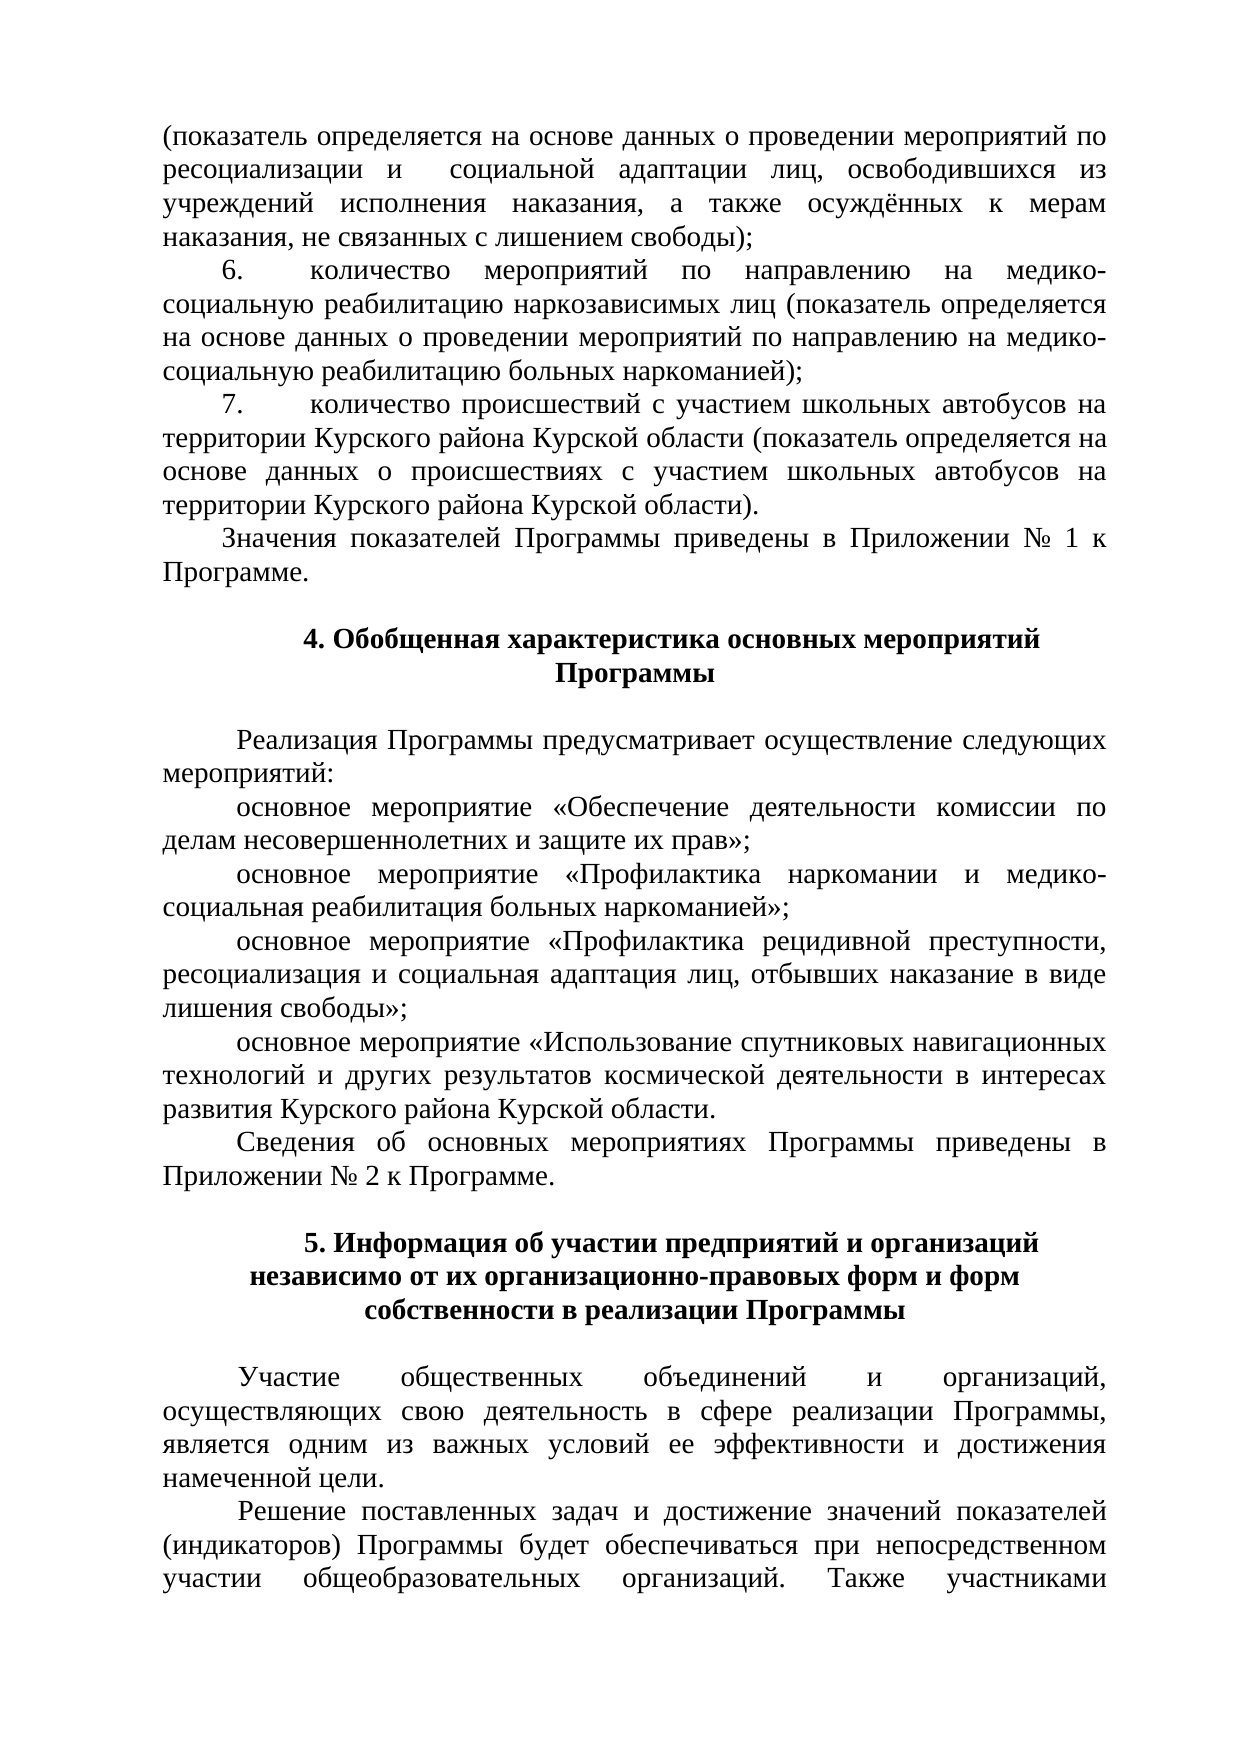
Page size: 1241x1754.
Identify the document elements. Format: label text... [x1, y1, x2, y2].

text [162, 1493, 1107, 1594]
text основное мероприятие «Обеспечение деятельности комиссии по делам несовершеннолетних и защите их прав»; [162, 789, 1107, 856]
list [162, 118, 1107, 252]
text Участие общественных объединений и организаций, осуществляющих свою деятельность в сфере реализации Программы, является одним из важных условий ее эффективности и достижения намеченной цели. [162, 1359, 1107, 1493]
text 5. Информация об участии предприятий и организаций независимо от их организационно-правовых форм и форм собственности в реализации Программы [162, 1225, 1107, 1326]
text Сведения об основных мероприятиях Программы приведены в Приложении № 2 к Программе. [162, 1124, 1107, 1191]
list количество мероприятий по направлению на медико-социальную реабилитацию наркозависимых лиц (показатель определяется на основе данных о проведении мероприятий по направлению на медико-социальную реабилитацию больных наркоманией); [162, 252, 1107, 386]
text Значения показателей Программы приведены в Приложении № 1 к Программе. [162, 521, 1107, 588]
list количество происшествий с участием школьных автобусов на территории Курского района Курской области (показатель определяется на основе данных о происшествиях с участием школьных автобусов на территории Курского района Курской области). [162, 386, 1107, 521]
text основное мероприятие «Профилактика рецидивной преступности, ресоциализация и социальная адаптация лиц, отбывших наказание в виде лишения свободы»; [162, 923, 1107, 1024]
text основное мероприятие «Использование спутниковых навигационных технологий и других результатов космической деятельности в интересах развития Курского района Курской области. [162, 1024, 1107, 1124]
text основное мероприятие «Профилактика наркомании и медико-социальная реабилитация больных наркоманией»; [162, 856, 1107, 923]
text Реализация Программы предусматривает осуществление следующих мероприятий: [162, 722, 1107, 789]
text 4. Обобщенная характеристика основных мероприятий Программы [162, 621, 1107, 688]
